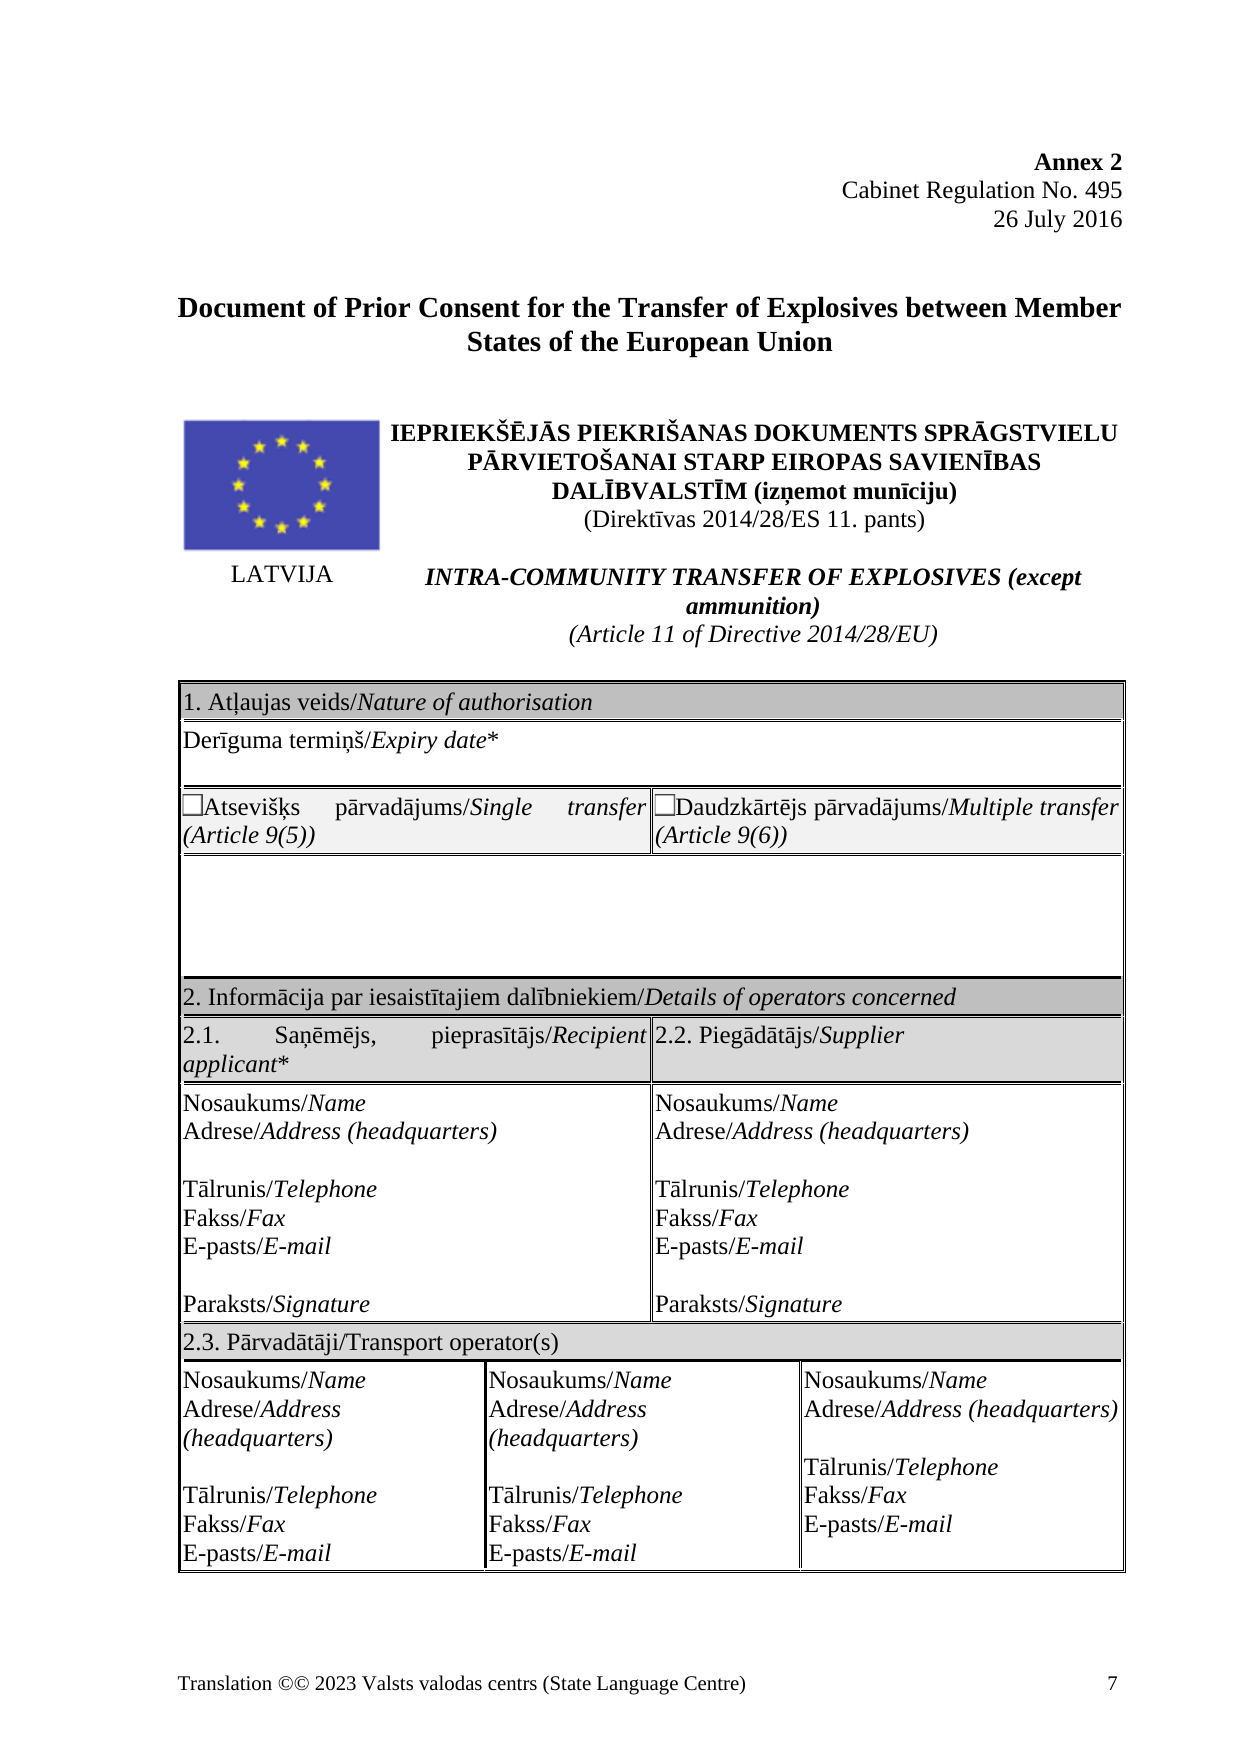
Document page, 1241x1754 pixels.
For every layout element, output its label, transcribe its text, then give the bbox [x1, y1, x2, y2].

table_cell Nosaukums/Name Adrese/Address (headquarters) Tālrunis/Telephone Fakss/Fax E-pasts/E-mail [181, 1359, 485, 1570]
table_cell Nosaukums/Name Adrese/Address (headquarters) Tālrunis/Telephone Fakss/Fax E-pasts/E-mail Paraksts/Signature [181, 1081, 650, 1321]
text 26 July 2016 [177, 204, 1122, 233]
table_cell Atsevišķs pārvadājums/Single transfer (Article 9(5)) [181, 785, 650, 852]
table_header [177, 415, 387, 556]
table_cell Daudzkārtējs pārvadājums/Multiple transfer (Article 9(6)) [653, 785, 1123, 852]
text Document of Prior Consent for the Transfer of Explosives between Member States of the European Union [177, 291, 1122, 358]
table_header IEPRIEKŠĒJĀS PIEKRIŠANAS DOKUMENTS SPRĀGSTVIELU PĀRVIETOŠANAI STARP EIROPAS SAVIENĪBAS DALĪBVALSTĪM (izņemot munīciju) (Direktīvas 2014/28/ES 11. pants) INTRA-COMMUNITY TRANSFER OF EXPLOSIVES (except ammunition) (Article 11 of Directive 2014/28/EU) [387, 415, 1122, 651]
text Annex 2 [177, 147, 1122, 176]
table_cell [181, 853, 1123, 976]
table_cell 2.3. Pārvadātāji/Transport operator(s) [180, 1321, 1124, 1359]
table_cell Nosaukums/Name Adrese/Address (headquarters) Tālrunis/Telephone Fakss/Fax E-pasts/E-mail Paraksts/Signature [653, 1081, 1123, 1321]
picture [181, 418, 383, 553]
text Cabinet Regulation No. 495 [177, 176, 1122, 204]
picture [654, 794, 675, 816]
table_cell Nosaukums/Name Adrese/Address (headquarters) Tālrunis/Telephone Fakss/Fax E-pasts/E-mail [485, 1362, 801, 1570]
table_header 1. Atļaujas veids/Nature of authorisation [181, 684, 1123, 718]
table_cell 2. Informācija par iesaistītajiem dalībniekiem/Details of operators concerned [181, 976, 1123, 1014]
table_cell LATVIJA [177, 556, 387, 651]
table_cell 2.1. Saņēmējs, pieprasītājs/Recipient applicant* [181, 1014, 650, 1081]
table_cell 2.2. Piegādātājs/Supplier [653, 1014, 1123, 1081]
table_cell Nosaukums/Name Adrese/Address (headquarters) Tālrunis/Telephone Fakss/Fax E-pasts/E-mail [801, 1359, 1123, 1570]
table_cell Derīguma termiņš/Expiry date* [181, 719, 1123, 785]
picture [182, 794, 203, 816]
